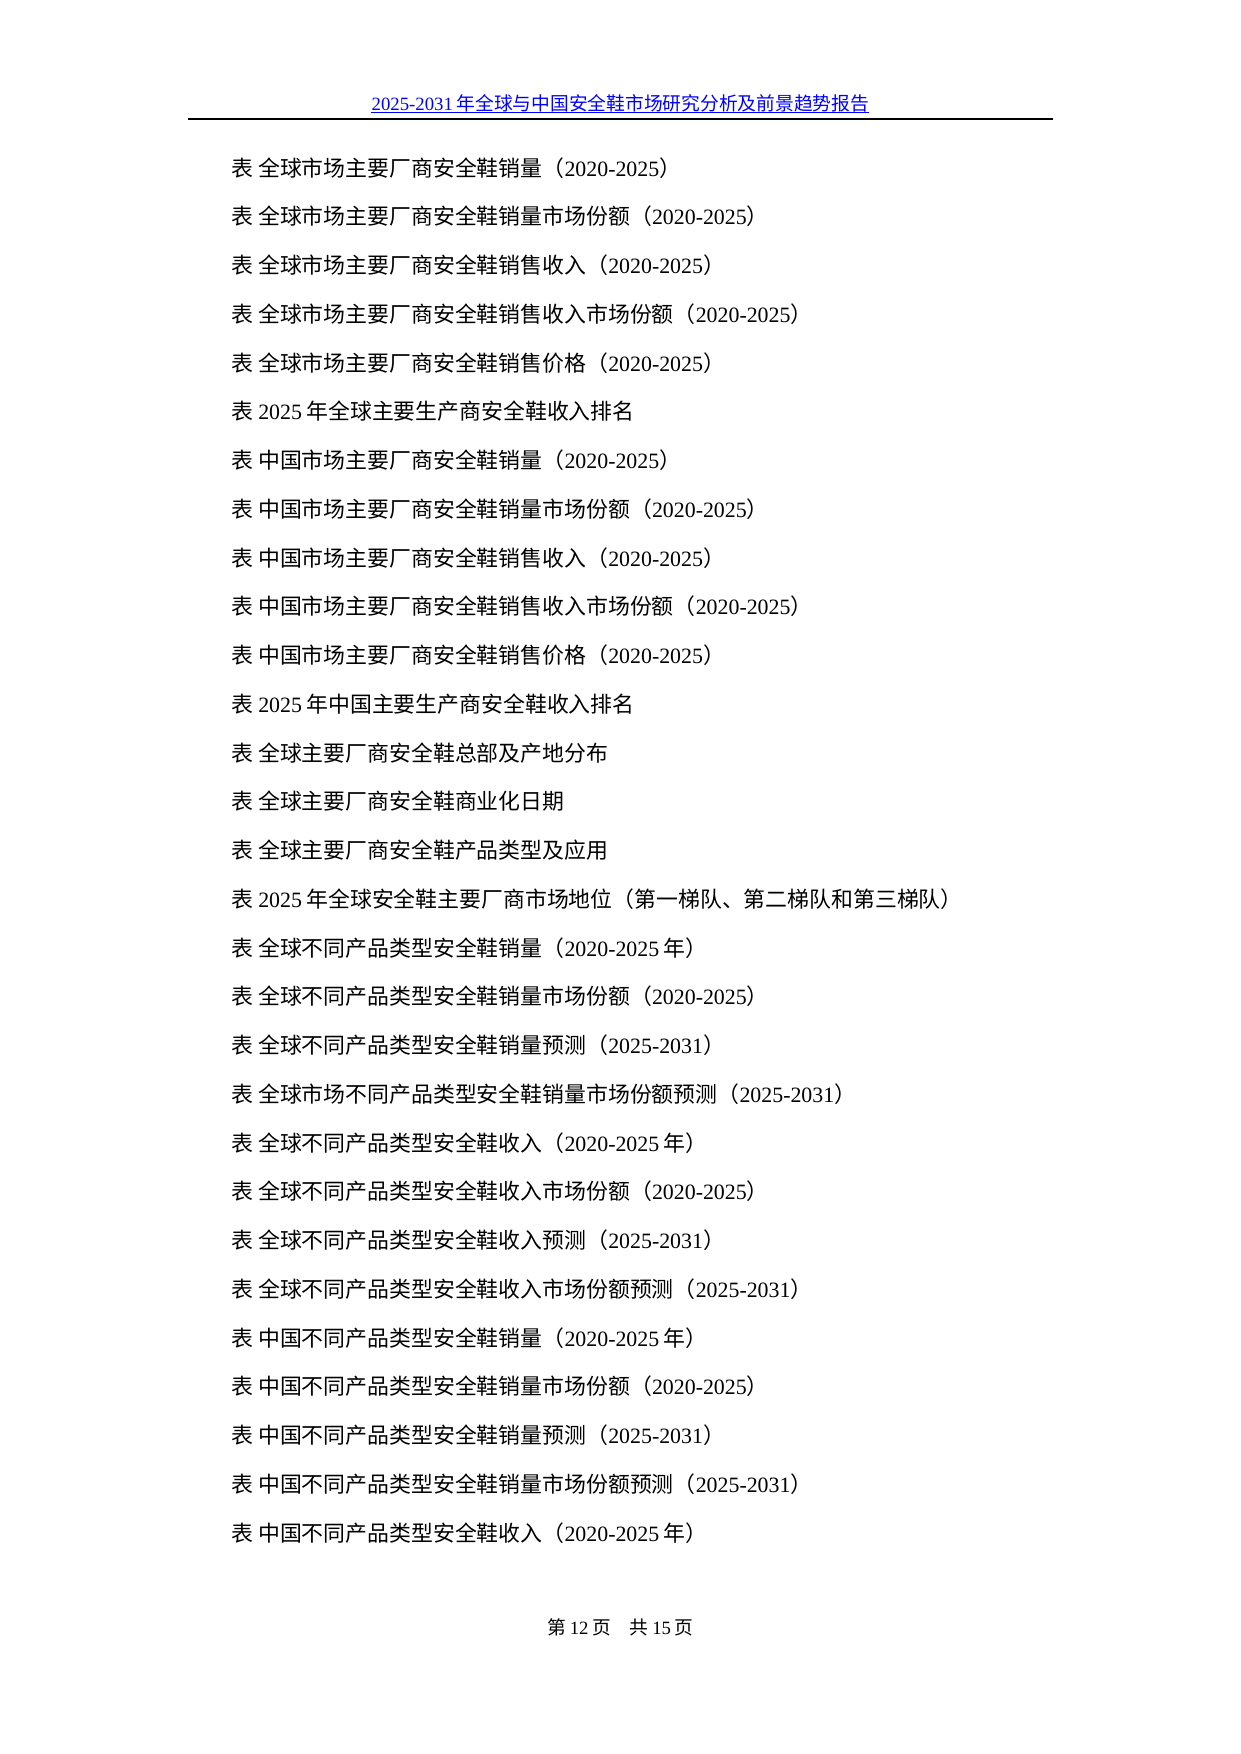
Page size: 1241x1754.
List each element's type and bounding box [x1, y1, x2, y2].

text [187, 150, 1053, 1548]
